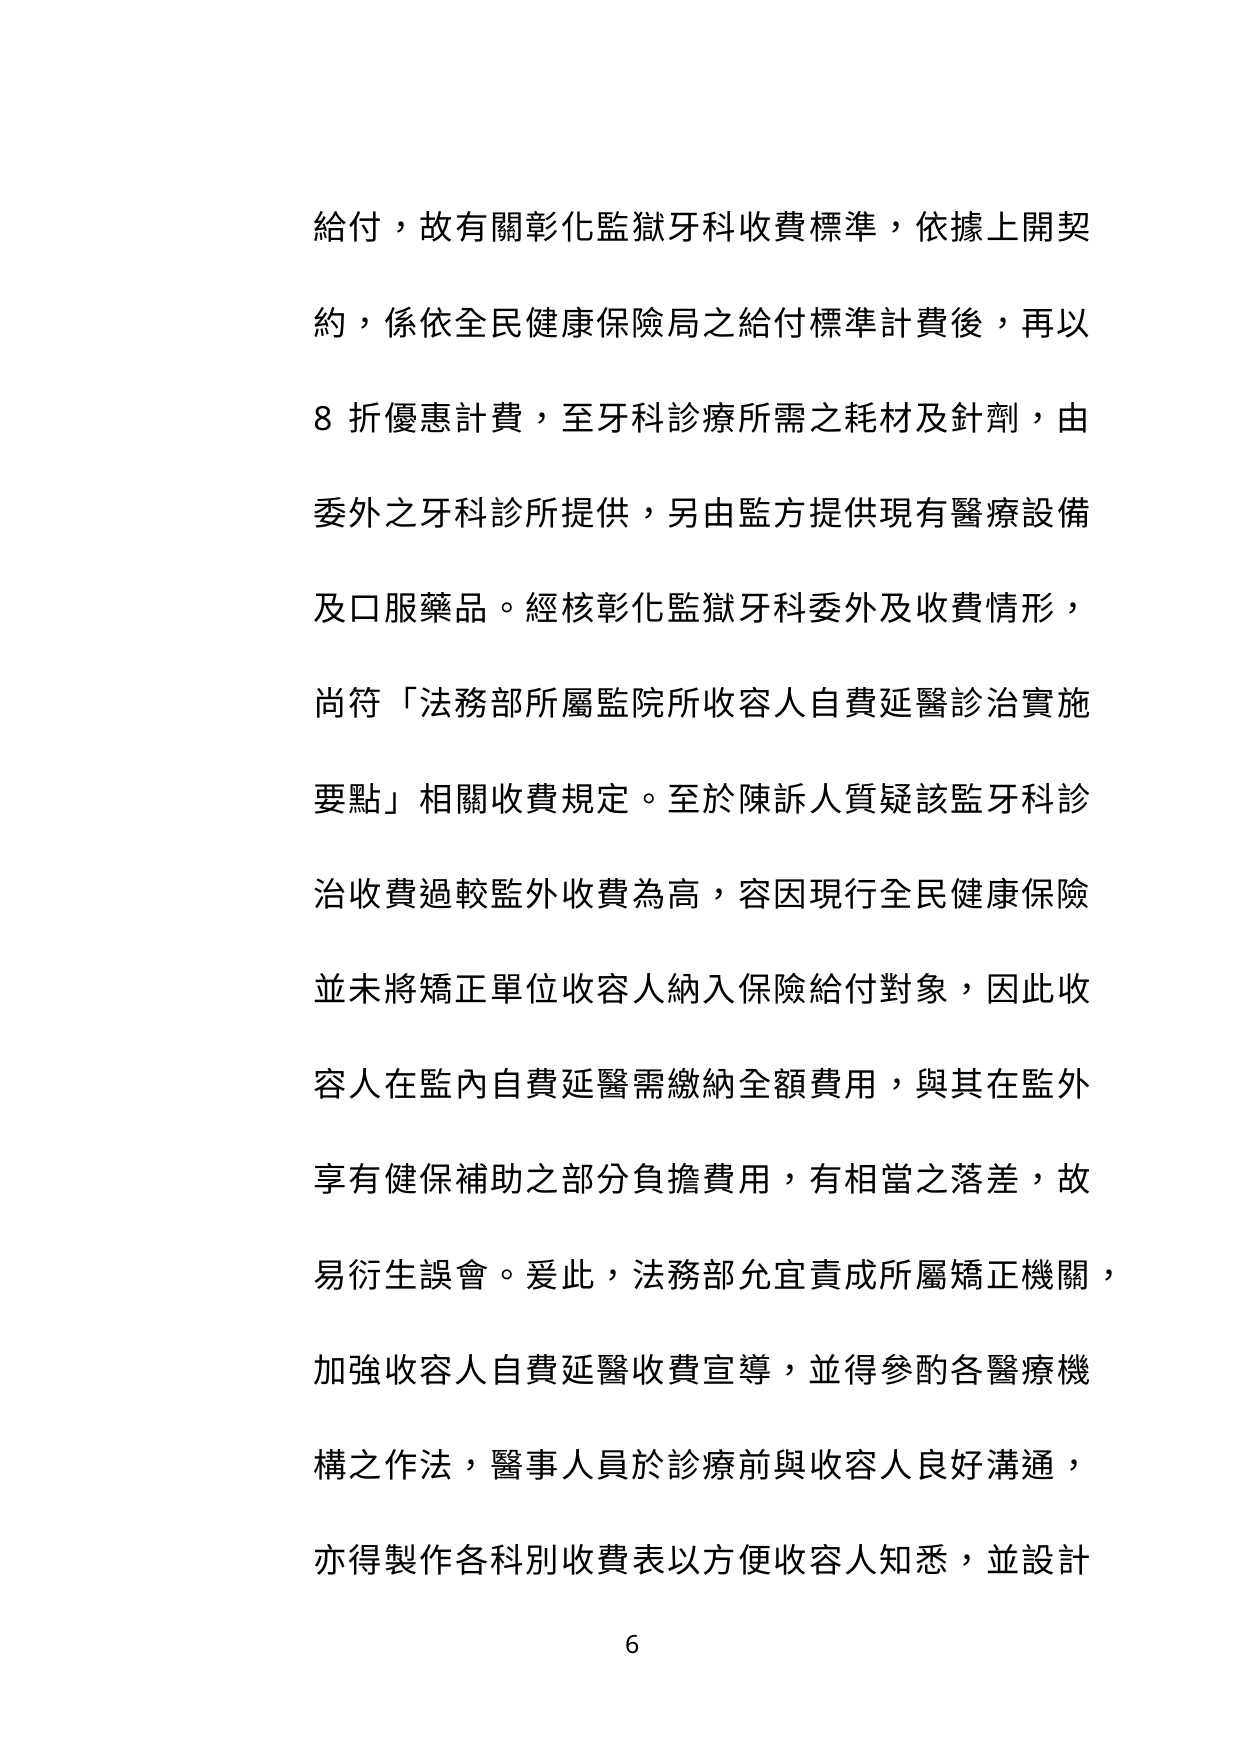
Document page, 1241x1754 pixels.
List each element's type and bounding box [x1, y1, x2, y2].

subtitle [242, 178, 1092, 1606]
